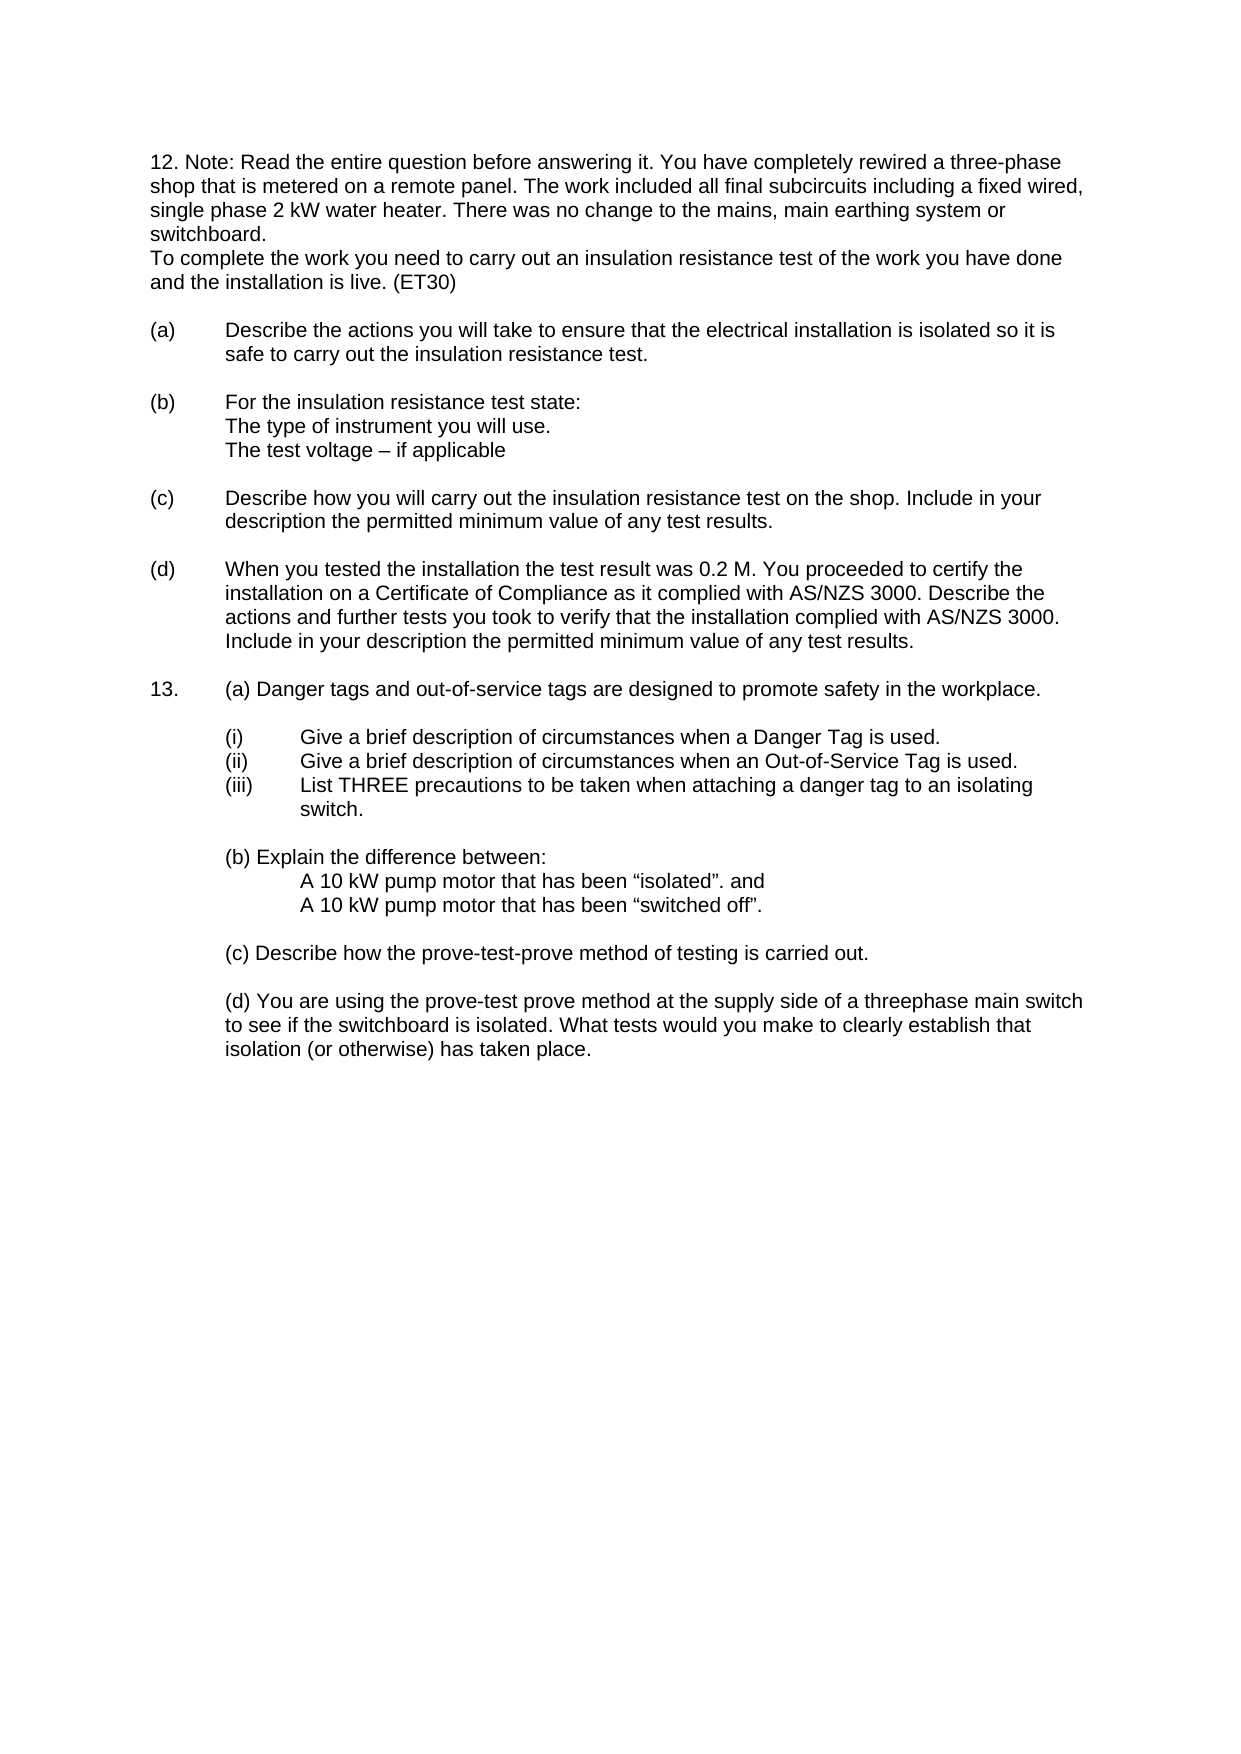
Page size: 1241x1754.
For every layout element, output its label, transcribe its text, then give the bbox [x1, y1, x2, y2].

text A 10 kW pump motor that has been “switched off”. [225, 893, 1090, 917]
text A 10 kW pump motor that has been “isolated”. and [225, 869, 1090, 893]
text 12. Note: Read the entire question before answering it. You have completely rewired a three-phase shop that is metered on a remote panel. The work included all final subcircuits including a fixed wired, single phase 2 kW water heater. There was no change to the mains, main earthing system or switchboard. [150, 150, 1090, 246]
text To complete the work you need to carry out an insulation resistance test of the work you have done and the installation is live. (ET30) [150, 246, 1090, 294]
list Give a brief description of circumstances when an Out-of-Service Tag is used. [225, 749, 1090, 773]
text The type of instrument you will use. [150, 413, 1090, 437]
text (a) Describe the actions you will take to ensure that the electrical installation is isolated so it is safe to carry out the insulation resistance test. [150, 318, 1090, 366]
list List THREE precautions to be taken when attaching a danger tag to an isolating switch. [225, 773, 1090, 821]
list Give a brief description of circumstances when a Danger Tag is used. [225, 725, 1090, 749]
text (d) When you tested the installation the test result was 0.2 M. You proceeded to certify the installation on a Certificate of Compliance as it complied with AS/NZS 3000. Describe the actions and further tests you took to verify that the installation complied with AS/NZS 3000. Include in your description the permitted minimum value of any test results. [150, 557, 1090, 653]
text (d) You are using the prove-test prove method at the supply side of a threephase main switch to see if the switchboard is isolated. What tests would you make to clearly establish that isolation (or otherwise) has taken place. [225, 988, 1090, 1060]
text (c) Describe how you will carry out the insulation resistance test on the shop. Include in your description the permitted minimum value of any test results. [150, 485, 1090, 533]
text 13. (a) Danger tags and out-of-service tags are designed to promote safety in the workplace. [150, 677, 1090, 701]
text The test voltage – if applicable [150, 437, 1090, 461]
text (c) Describe how the prove-test-prove method of testing is carried out. [150, 941, 1090, 964]
text (b) For the insulation resistance test state: [150, 389, 1090, 413]
text (b) Explain the difference between: [150, 845, 1090, 869]
